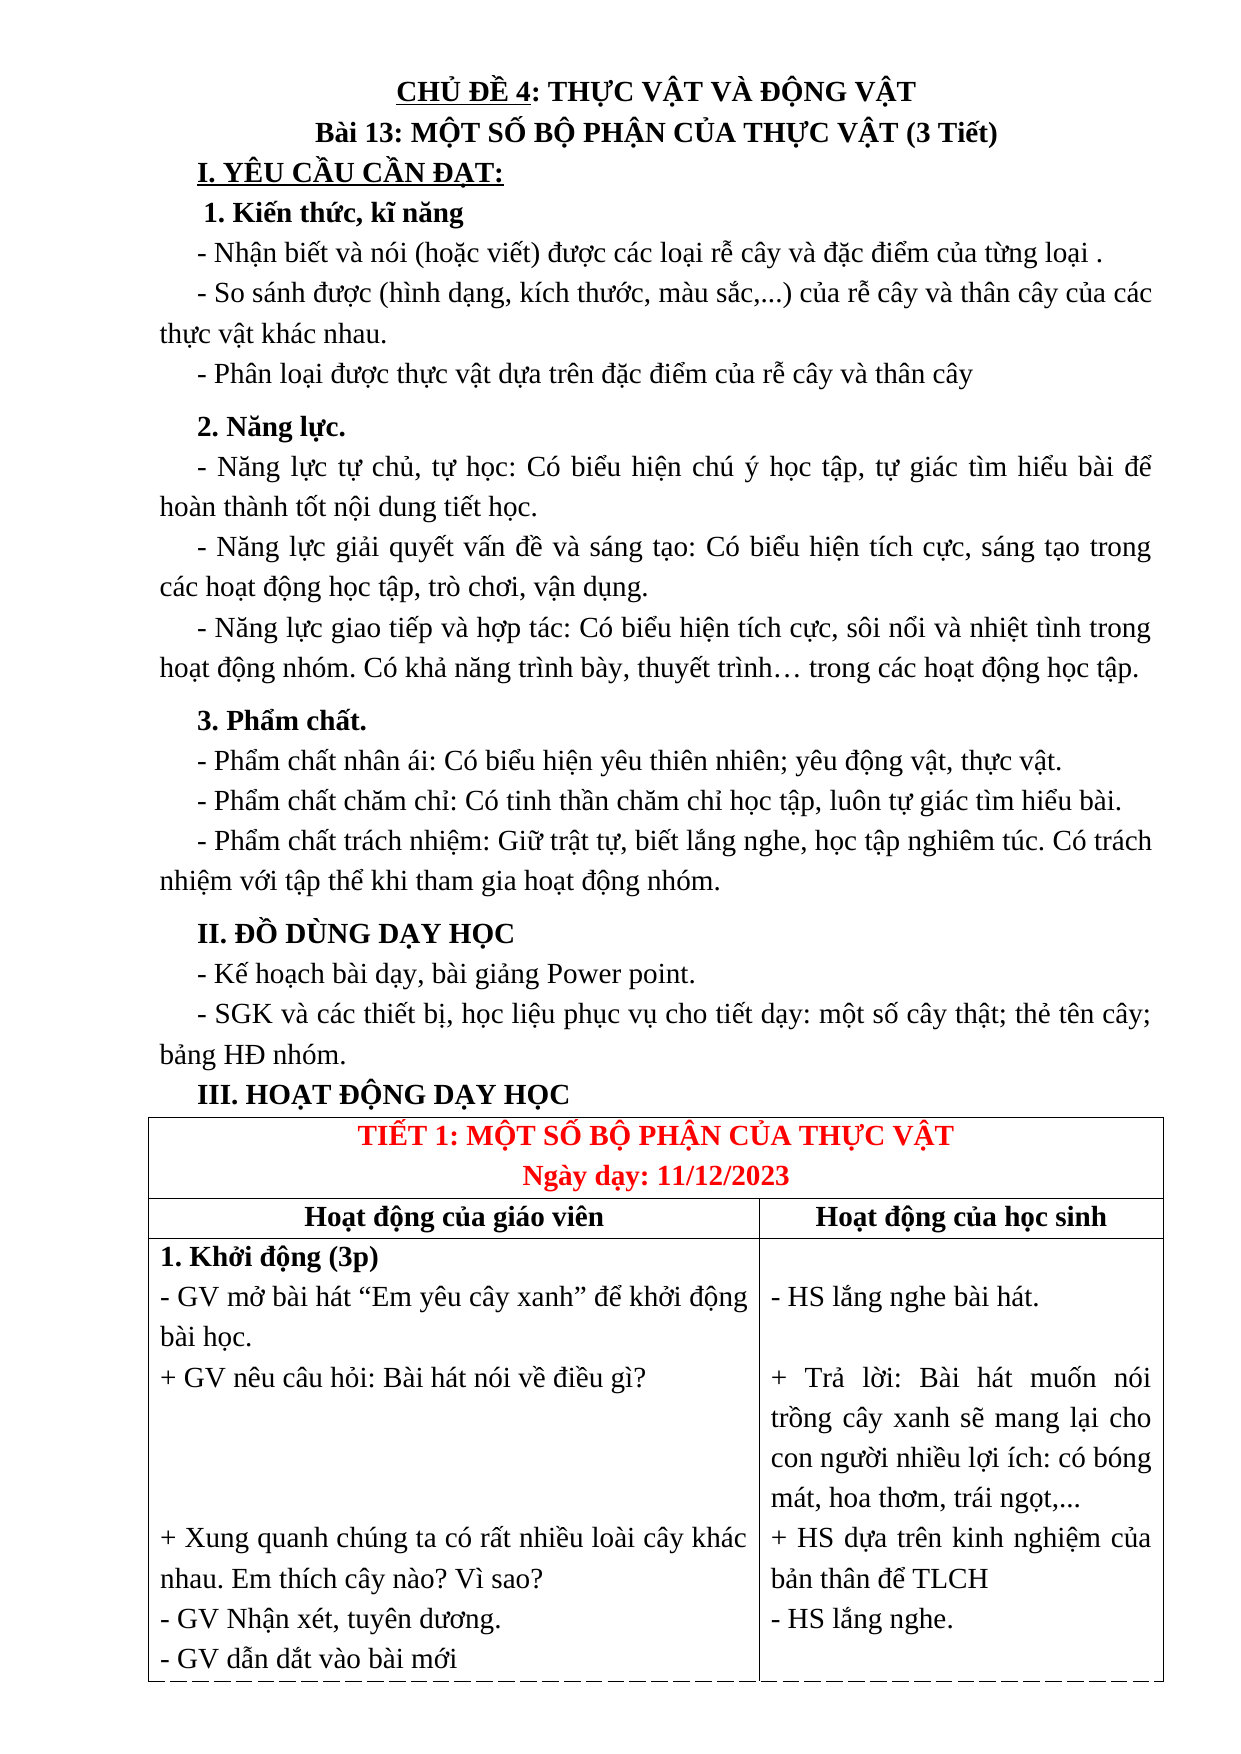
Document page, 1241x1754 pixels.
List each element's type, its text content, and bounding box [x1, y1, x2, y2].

text - Phẩm chất trách nhiệm: Giữ trật tự, biết lắng nghe, học tập nghiêm túc. Có trách nhiệm với tập thể khi tham gia hoạt động nhóm. [159, 823, 1153, 897]
text 3. Phẩm chất. [159, 703, 1153, 736]
text - SGK và các thiết bị, học liệu phục vụ cho tiết dạy: một số cây thật; thẻ tên cây; bảng HĐ nhóm. [159, 997, 1153, 1070]
text - Phân loại được thực vật dựa trên đặc điểm của rễ cây và thân cây [159, 356, 1153, 389]
table_cell Hoạt động của giáo viên [149, 1199, 759, 1238]
text - Phẩm chất chăm chỉ: Có tinh thần chăm chỉ học tập, luôn tự giác tìm hiểu bài. [159, 783, 1153, 817]
table_cell - HS lắng nghe bài hát. + Trả lời: Bài hát muốn nói trồng cây xanh sẽ mang lại cho con người nhiều lợi ích: có bóng mát, hoa thơm, trái ngọt,... + HS dựa trên kinh nghiệm của bản thân để TLCH - HS lắng nghe. [760, 1239, 1163, 1681]
text - Kế hoạch bài dạy, bài giảng Power point. [159, 956, 1153, 990]
table_cell Hoạt động của học sinh [760, 1199, 1163, 1238]
text Bài 13: MỘT SỐ BỘ PHẬN CỦA THỰC VẬT (3 Tiết) [159, 115, 1153, 148]
text - Phẩm chất nhân ái: Có biểu hiện yêu thiên nhiên; yêu động vật, thực vật. [159, 743, 1153, 776]
text - Năng lực tự chủ, tự học: Có biểu hiện chú ý học tập, tự giác tìm hiểu bài để hoàn thành tốt nội dung tiết học. [159, 449, 1153, 523]
text 2. Năng lực. [159, 409, 1153, 442]
text II. ĐỒ DÙNG DẠY HỌC [159, 916, 1153, 950]
text - Nhận biết và nói (hoặc viết) được các loại rễ cây và đặc điểm của từng loại . [159, 235, 1153, 269]
table_header TIẾT 1: MỘT SỐ BỘ PHẬN CỦA THỰC VẬT Ngày dạy: 11/12/2023 [149, 1118, 1163, 1198]
text - So sánh được (hình dạng, kích thước, màu sắc,...) của rễ cây và thân cây của các thực vật khác nhau. [159, 276, 1153, 349]
text - Năng lực giao tiếp và hợp tác: Có biểu hiện tích cực, sôi nổi và nhiệt tình trong hoạt động nhóm. Có khả năng trình bày, thuyết trình… trong các hoạt động học tập. [159, 610, 1153, 683]
text - Năng lực giải quyết vấn đề và sáng tạo: Có biểu hiện tích cực, sáng tạo trong các hoạt động học tập, trò chơi, vận dụng. [159, 529, 1153, 603]
text 1. Kiến thức, kĩ năng [159, 195, 1153, 229]
text I. YÊU CẦU CẦN ĐẠT: [159, 155, 1153, 188]
text III. HOẠT ĐỘNG DẠY HỌC [159, 1077, 1153, 1111]
table_cell Khởi động (3p) - GV mở bài hát “Em yêu cây xanh” để khởi động bài học. + GV nêu câu hỏi: Bài hát nói về điều gì? + Xung quanh chúng ta có rất nhiều loài cây khác nhau. Em thích cây nào? Vì sao? - GV Nhận xét, tuyên dương. - GV dẫn dắt vào bài mới [149, 1239, 759, 1681]
text CHỦ ĐỀ 4: THỰC VẬT VÀ ĐỘNG VẬT [159, 74, 1153, 108]
